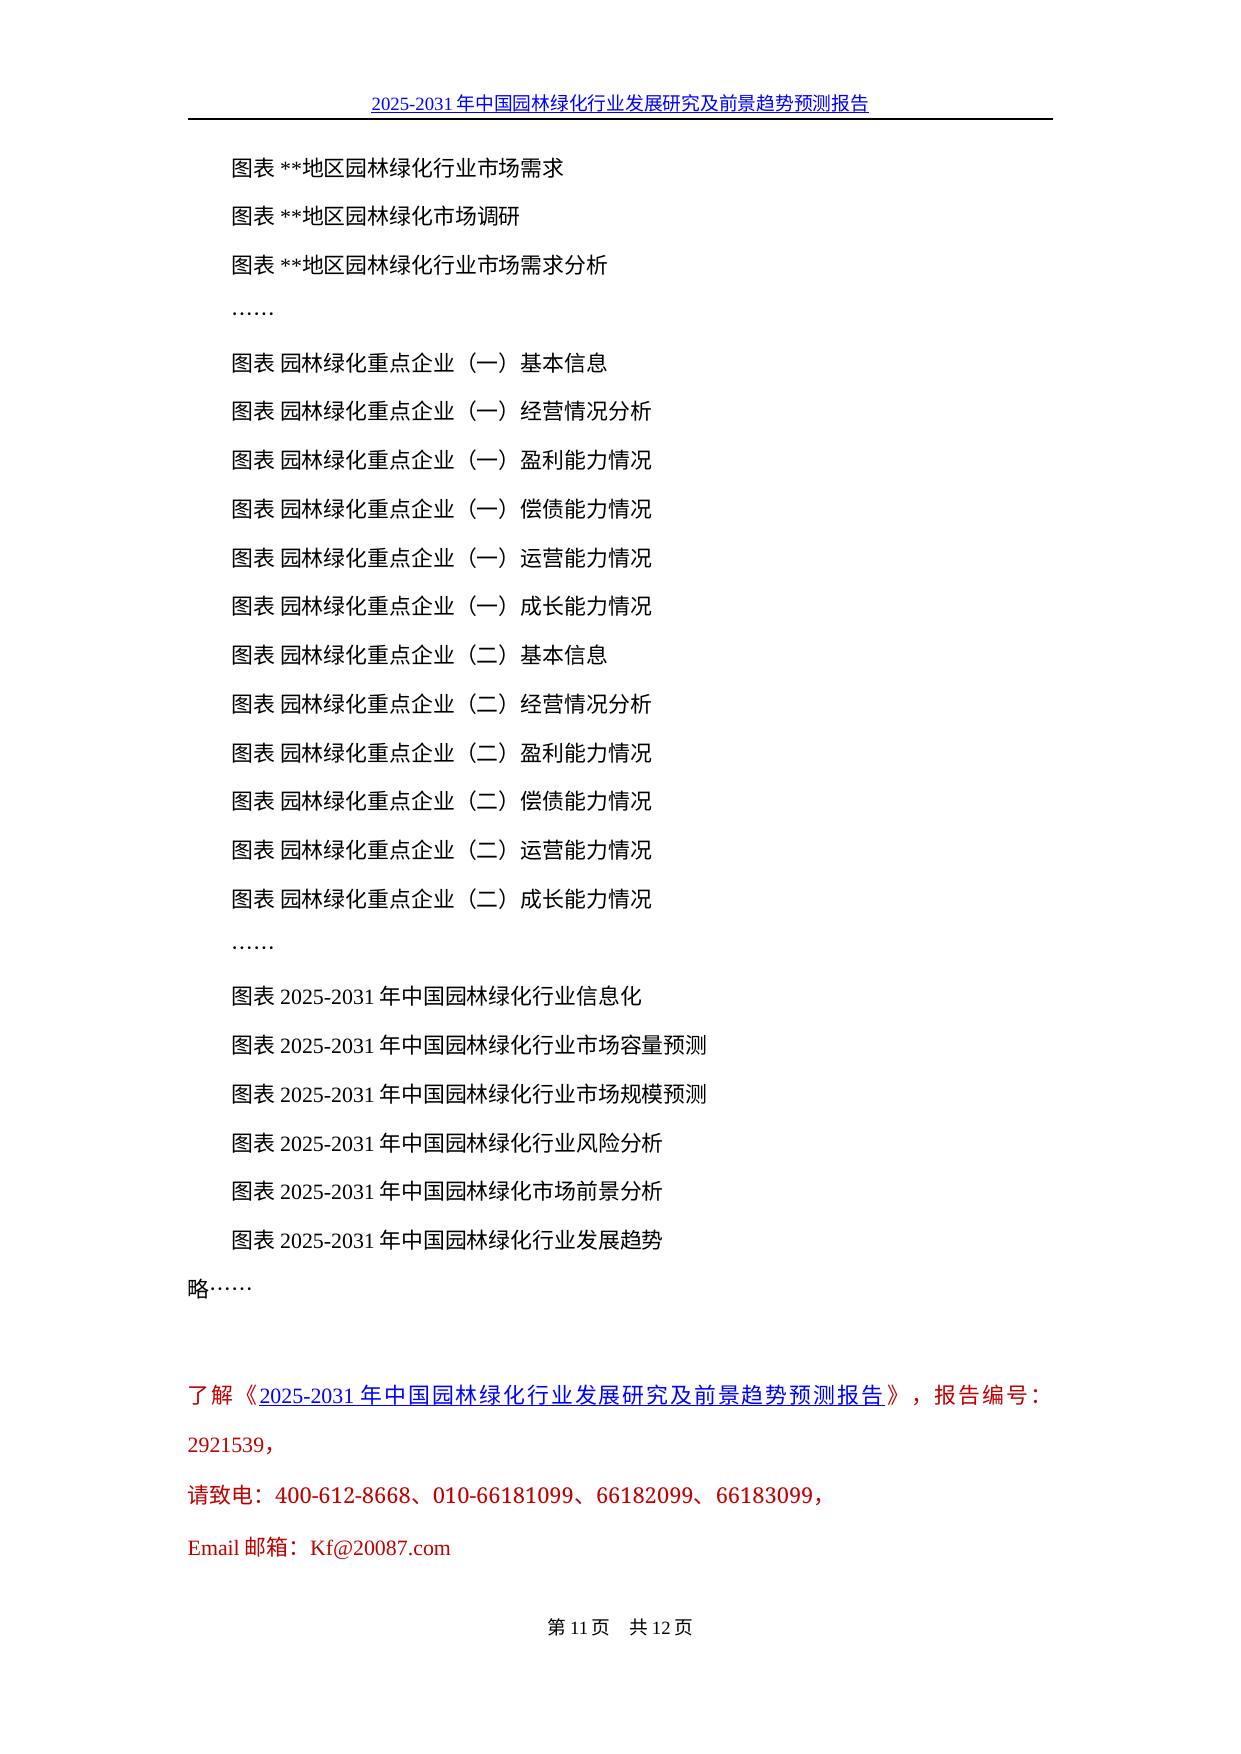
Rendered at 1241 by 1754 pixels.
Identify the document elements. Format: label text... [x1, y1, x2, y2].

text Email邮箱：Kf@20087.com [187, 1530, 1053, 1562]
text 了解《2025-2031年中国园林绿化行业发展研究及前景趋势预测报告》，报告编号：2921539， [187, 1378, 1053, 1459]
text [187, 150, 1053, 1304]
text 请致电：400-612-8668、010-66181099、66182099、66183099， [187, 1478, 1053, 1511]
